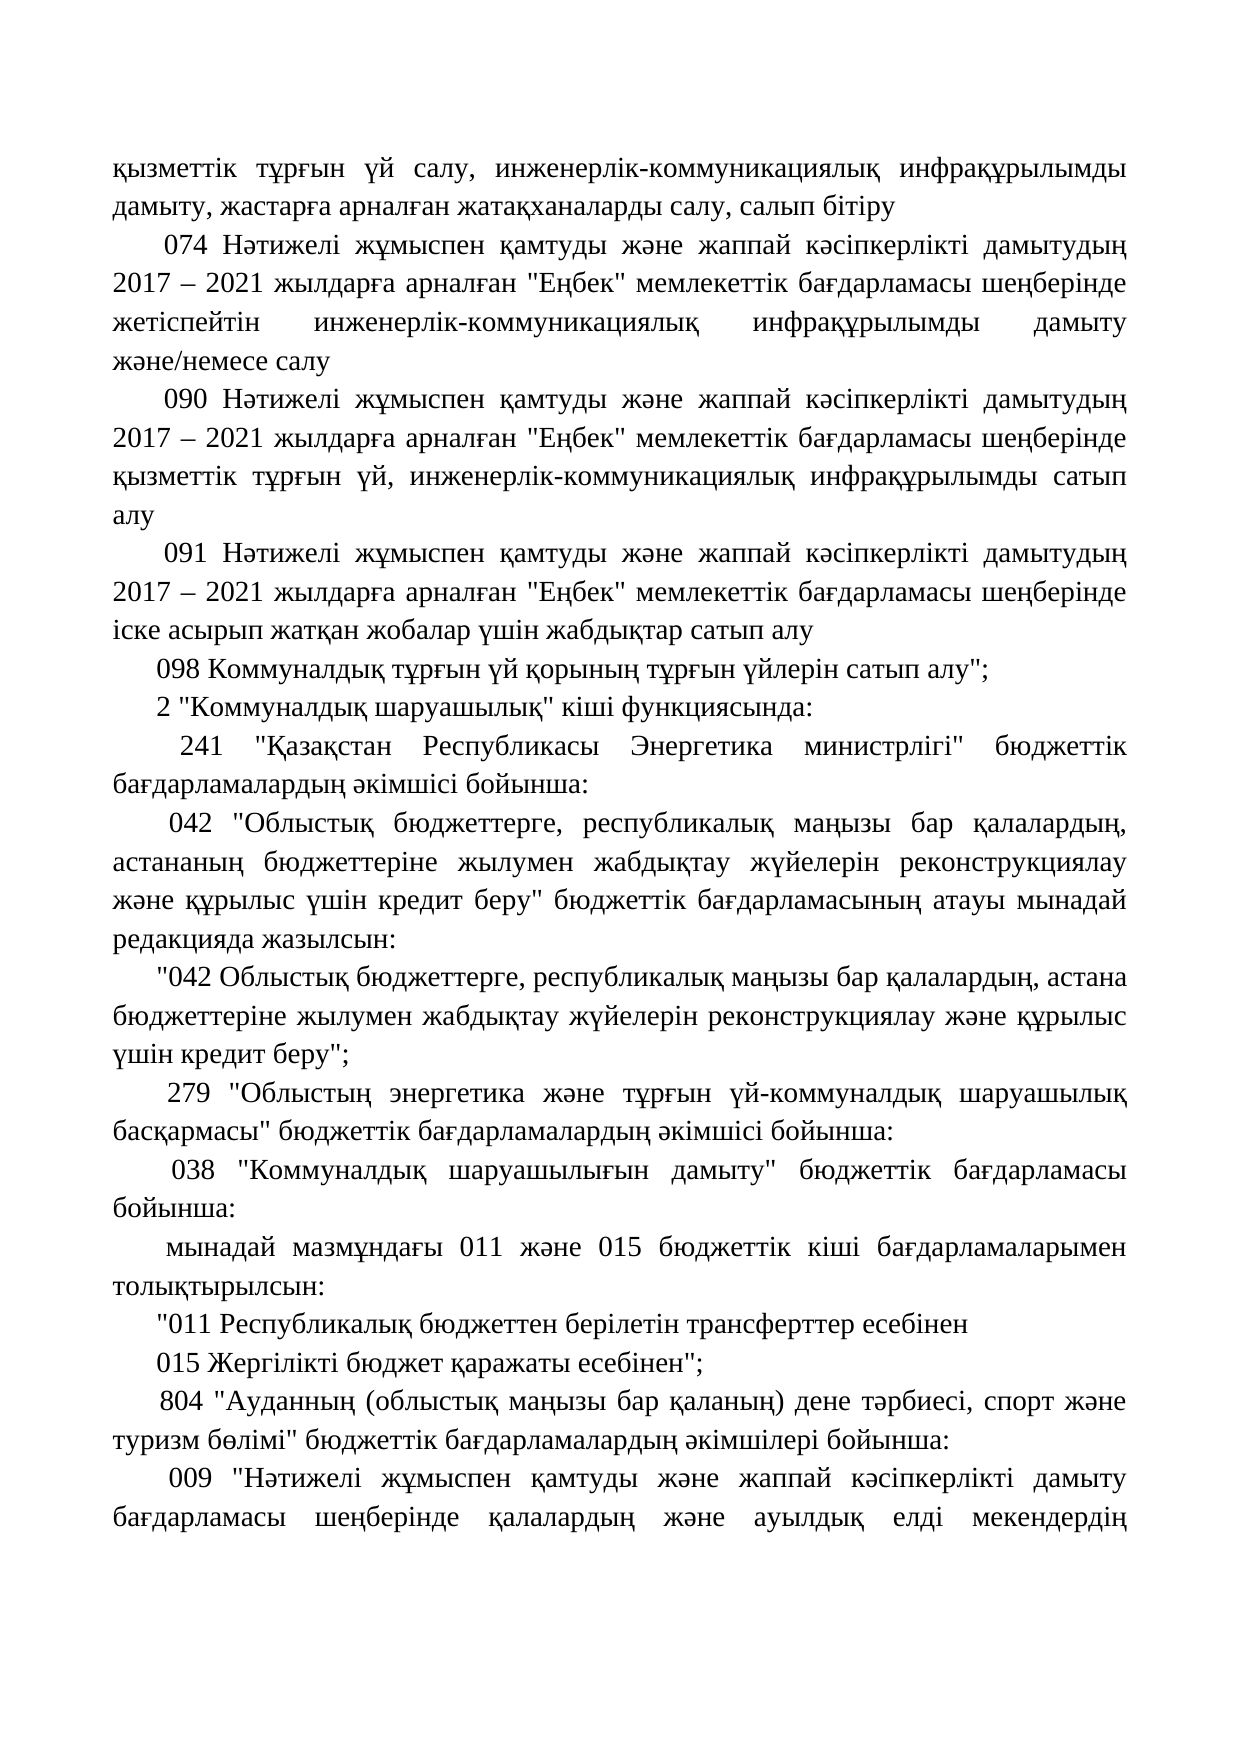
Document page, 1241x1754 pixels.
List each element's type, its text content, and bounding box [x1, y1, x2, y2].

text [112, 150, 1128, 222]
text 279 "Облыстың энергетика және тұрғын үй-коммуналдық шаруашылық басқармасы" бюджеттік бағдарламалардың әкімшісі бойынша: [112, 1075, 1128, 1147]
text 2 "Коммуналдық шаруашылық" кіші функциясында: [112, 689, 1128, 723]
text 038 "Коммуналдық шаруашылығын дамыту" бюджеттік бағдарламасы бойынша: [112, 1152, 1128, 1224]
text 074 Нәтижелі жұмыспен қамтуды және жаппай кәсіпкерлікті дамытудың 2017 – 2021 жылдарға арналған "Еңбек" мемлекеттік бағдарламасы шеңберінде жетіспейтін инженерлік-коммуникациялық инфрақұрылымды дамыту және/немесе салу [112, 227, 1128, 376]
text 098 Коммуналдық тұрғын үй қорының тұрғын үйлерін сатып алу"; [112, 651, 1128, 684]
text 804 "Ауданның (облыстық маңызы бар қаланың) дене тәрбиесі, спорт және туризм бөлімі" бюджеттік бағдарламалардың әкімшілері бойынша: [112, 1383, 1128, 1455]
text мынадай мазмұндағы 011 және 015 бюджеттік кіші бағдарламаларымен толықтырылсын: [112, 1229, 1128, 1301]
text 090 Нәтижелі жұмыспен қамтуды және жаппай кәсіпкерлікті дамытудың 2017 – 2021 жылдарға арналған "Еңбек" мемлекеттік бағдарламасы шеңберінде қызметтік тұрғын үй, инженерлік-коммуникациялық инфрақұрылымды сатып алу [112, 381, 1128, 530]
text 091 Нәтижелі жұмыспен қамтуды және жаппай кәсіпкерлікті дамытудың 2017 – 2021 жылдарға арналған "Еңбек" мемлекеттік бағдарламасы шеңберінде іске асырып жатқан жобалар үшін жабдықтар сатып алу [112, 535, 1128, 646]
text "042 Облыстық бюджеттерге, республикалық маңызы бар қалалардың, астана бюджеттеріне жылумен жабдықтау жүйелерін реконструкциялау және құрылыс үшін кредит беру"; [112, 959, 1128, 1070]
text 042 "Облыстық бюджеттерге, республикалық маңызы бар қалалардың, астананың бюджеттеріне жылумен жабдықтау жүйелерін реконструкциялау және құрылыс үшін кредит беру" бюджеттік бағдарламасының атауы мынадай редакцияда жазылсын: [112, 805, 1128, 954]
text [112, 1460, 1128, 1532]
text 015 Жергілікті бюджет қаражаты есебінен"; [112, 1345, 1128, 1378]
text 241 "Қазақстан Республикасы Энергетика министрлігі" бюджеттік бағдарламалардың әкімшісі бойынша: [112, 728, 1128, 800]
text "011 Республикалық бюджеттен берілетін трансферттер есебінен [112, 1306, 1128, 1340]
